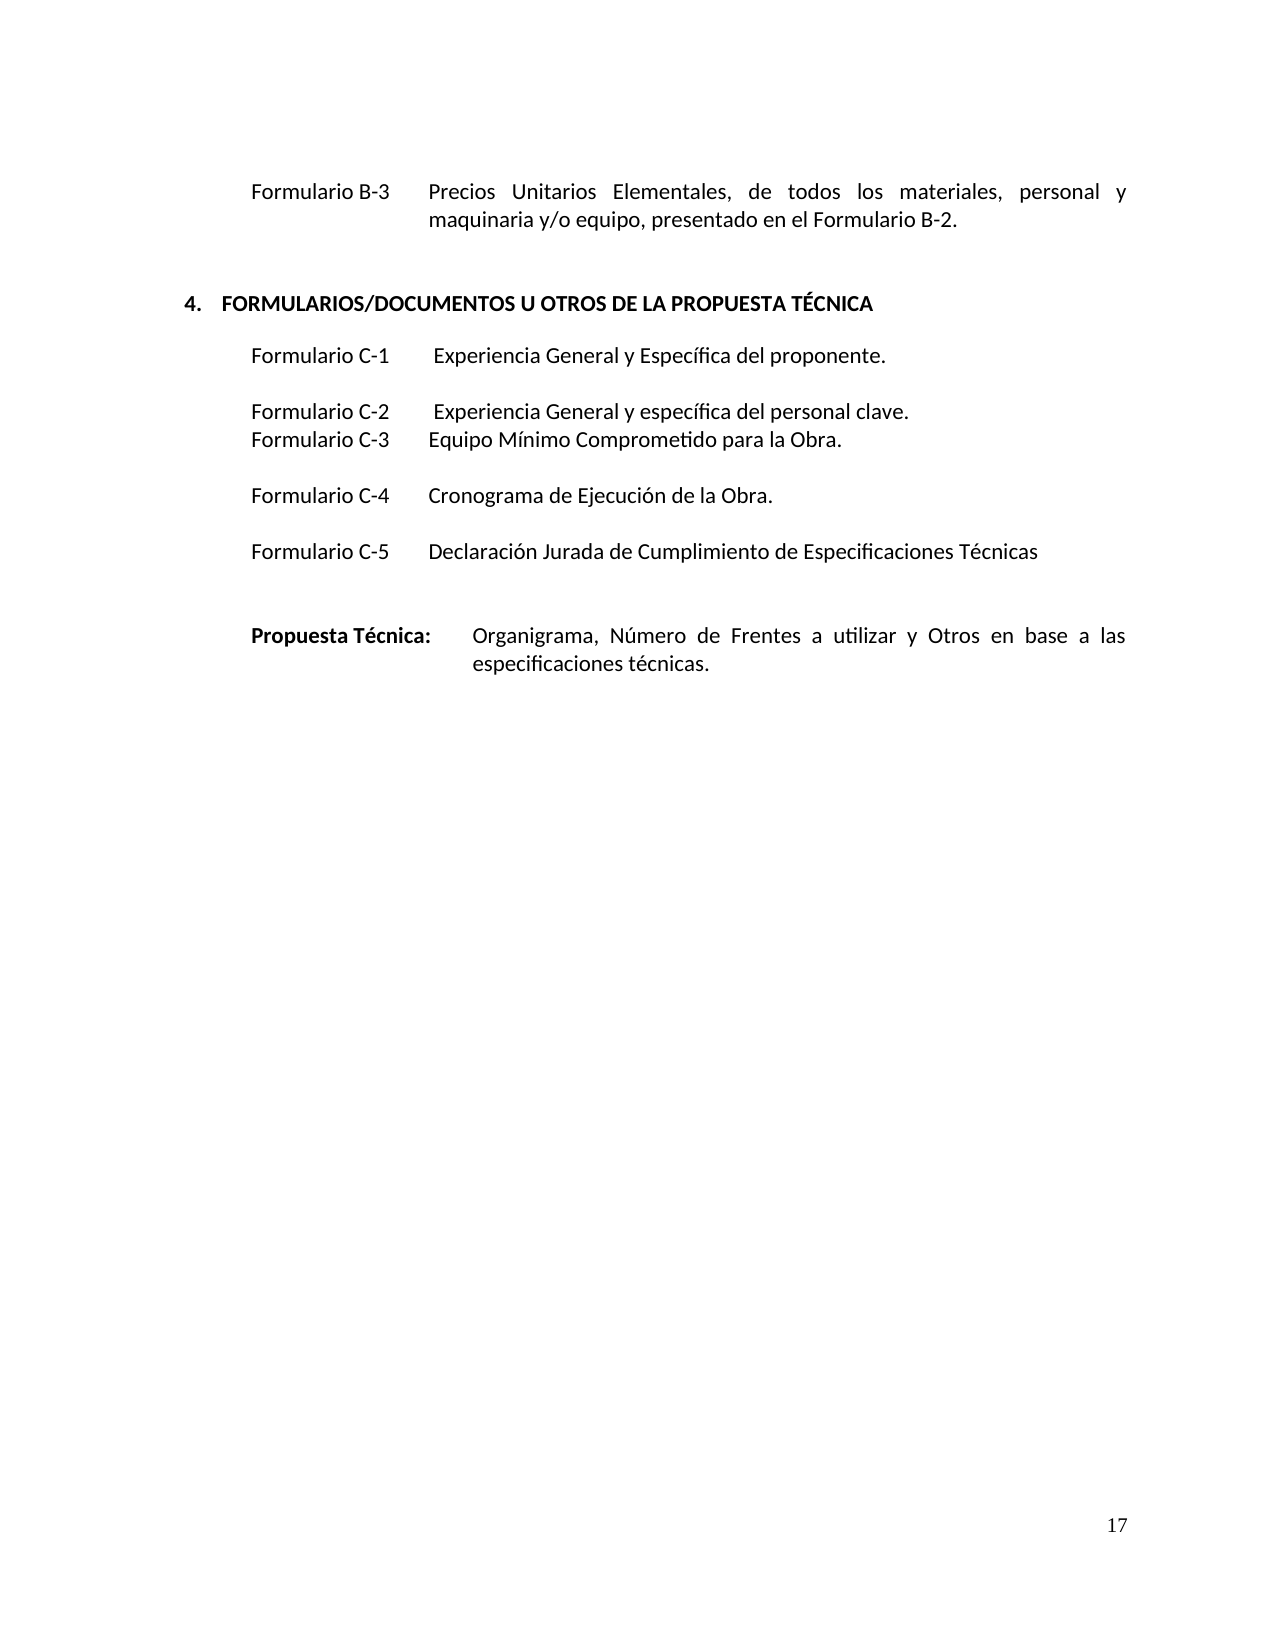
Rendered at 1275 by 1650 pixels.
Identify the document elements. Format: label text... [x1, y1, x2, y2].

text Formulario C-4 Cronograma de Ejecución de la Obra. [251, 481, 1127, 509]
text Formulario B-3 Precios Unitarios Elementales, de todos los materiales, personal y maquinaria y/o equipo, presentado en el Formulario B-2. [251, 177, 1127, 233]
text Formulario C-1 Experiencia General y Específica del proponente. [251, 341, 1127, 369]
text Formulario C-2 Experiencia General y específica del personal clave. [251, 397, 1127, 425]
text Formulario C-3 Equipo Mínimo Comprometido para la Obra. [251, 425, 1127, 453]
list FORMULARIOS/DOCUMENTOS U OTROS DE LA PROPUESTA TÉCNICA [184, 289, 1127, 317]
text Propuesta Técnica: Organigrama, Número de Frentes a utilizar y Otros en base a las especificaciones técnicas. [251, 622, 1127, 678]
text Formulario C-5 Declaración Jurada de Cumplimiento de Especificaciones Técnicas [251, 537, 1127, 566]
